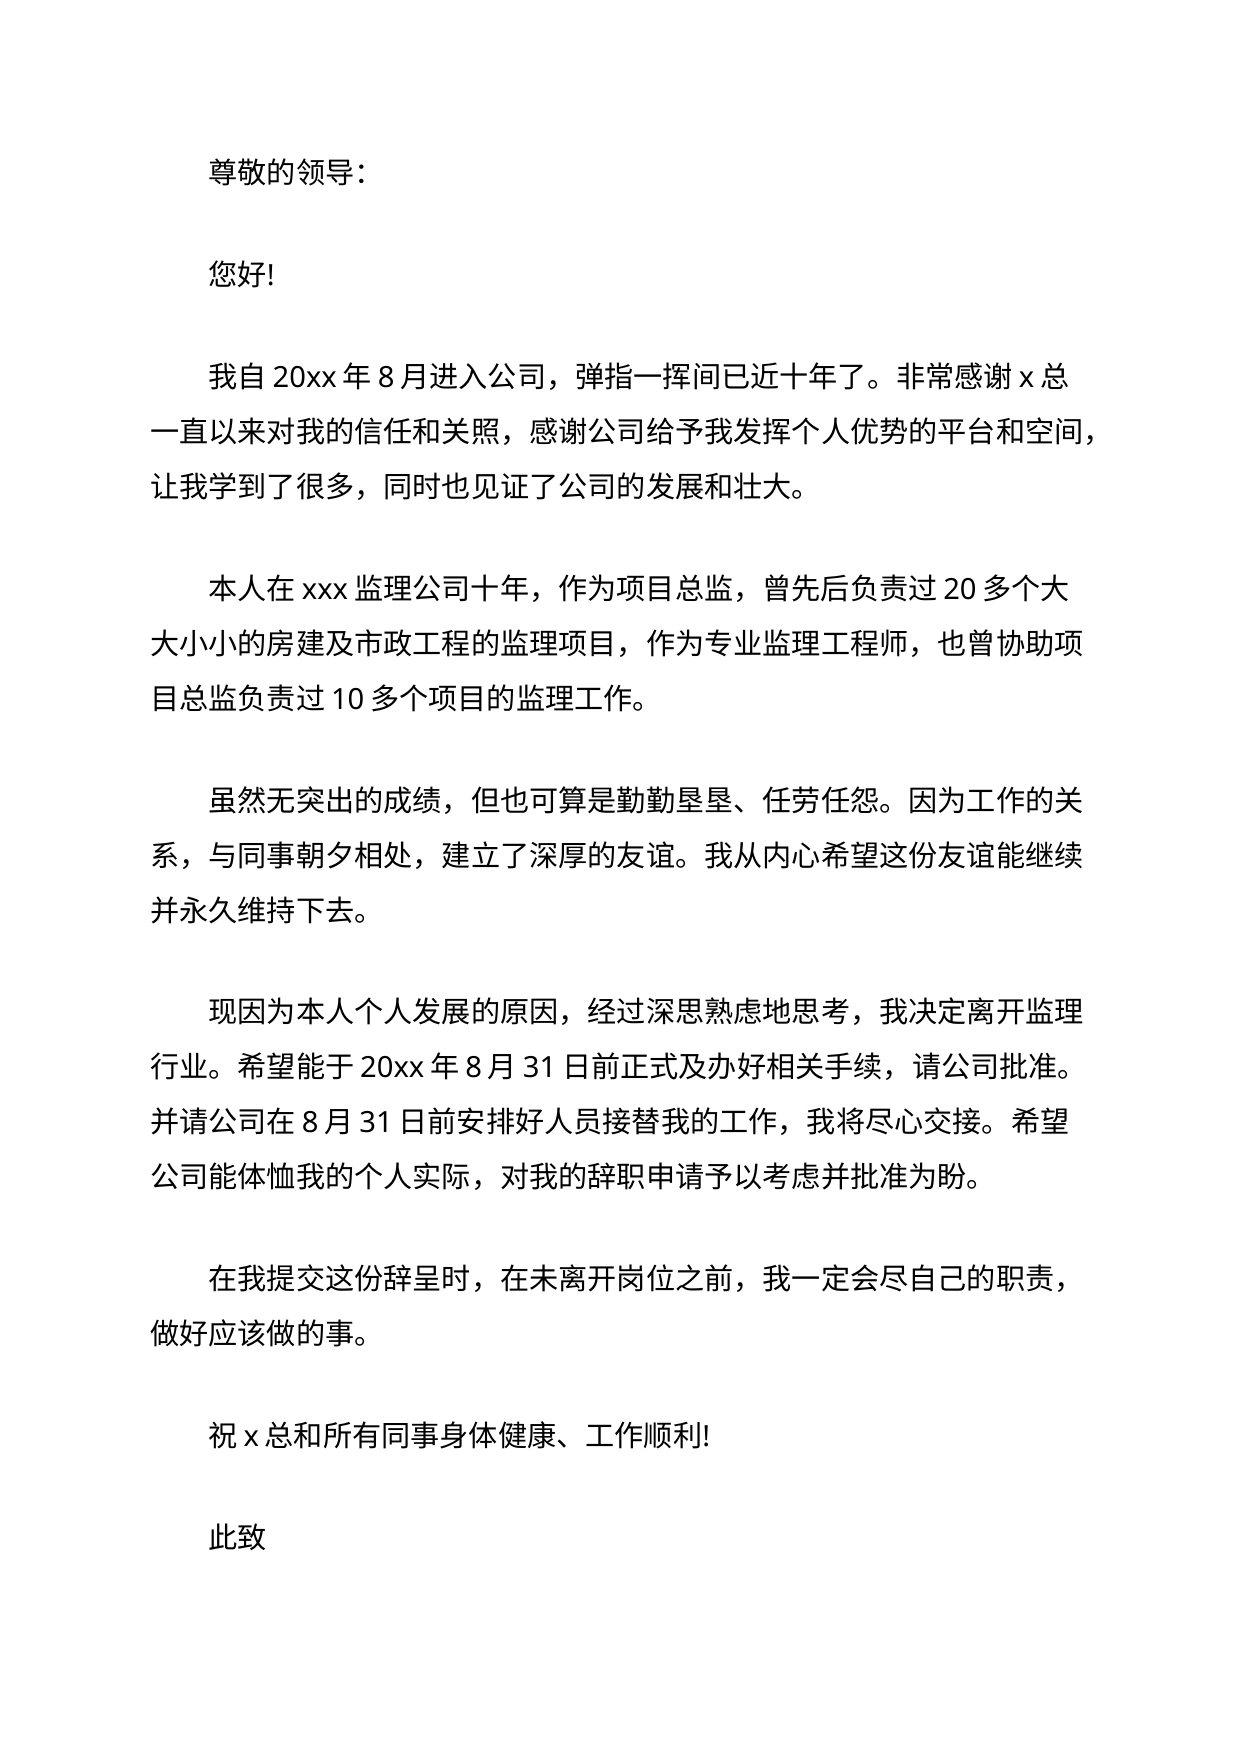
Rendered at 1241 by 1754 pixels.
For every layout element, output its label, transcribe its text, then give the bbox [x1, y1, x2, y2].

text 此致 [150, 1514, 1090, 1556]
text 虽然无突出的成绩，但也可算是勤勤垦垦、任劳任怨。因为工作的关系，与同事朝夕相处，建立了深厚的友谊。我从内心希望这份友谊能继续并永久维持下去。 [150, 777, 1090, 929]
text 本人在xxx监理公司十年，作为项目总监，曾先后负责过20多个大大小小的房建及市政工程的监理项目，作为专业监理工程师，也曾协助项目总监负责过10多个项目的监理工作。 [150, 565, 1090, 718]
text 现因为本人个人发展的原因，经过深思熟虑地思考，我决定离开监理行业。希望能于20xx年8月31日前正式及办好相关手续，请公司批准。并请公司在8月31日前安排好人员接替我的工作，我将尽心交接。希望公司能体恤我的个人实际，对我的辞职申请予以考虑并批准为盼。 [150, 989, 1090, 1196]
text 我自20xx年8月进入公司，弹指一挥间已近十年了。非常感谢x总一直以来对我的信任和关照，感谢公司给予我发挥个人优势的平台和空间，让我学到了很多，同时也见证了公司的发展和壮大。 [150, 354, 1090, 506]
text 您好! [150, 252, 1090, 294]
text 祝x总和所有同事身体健康、工作顺利! [150, 1412, 1090, 1454]
text 尊敬的领导： [150, 150, 1090, 192]
text 在我提交这份辞呈时，在未离开岗位之前，我一定会尽自己的职责，做好应该做的事。 [150, 1256, 1090, 1353]
